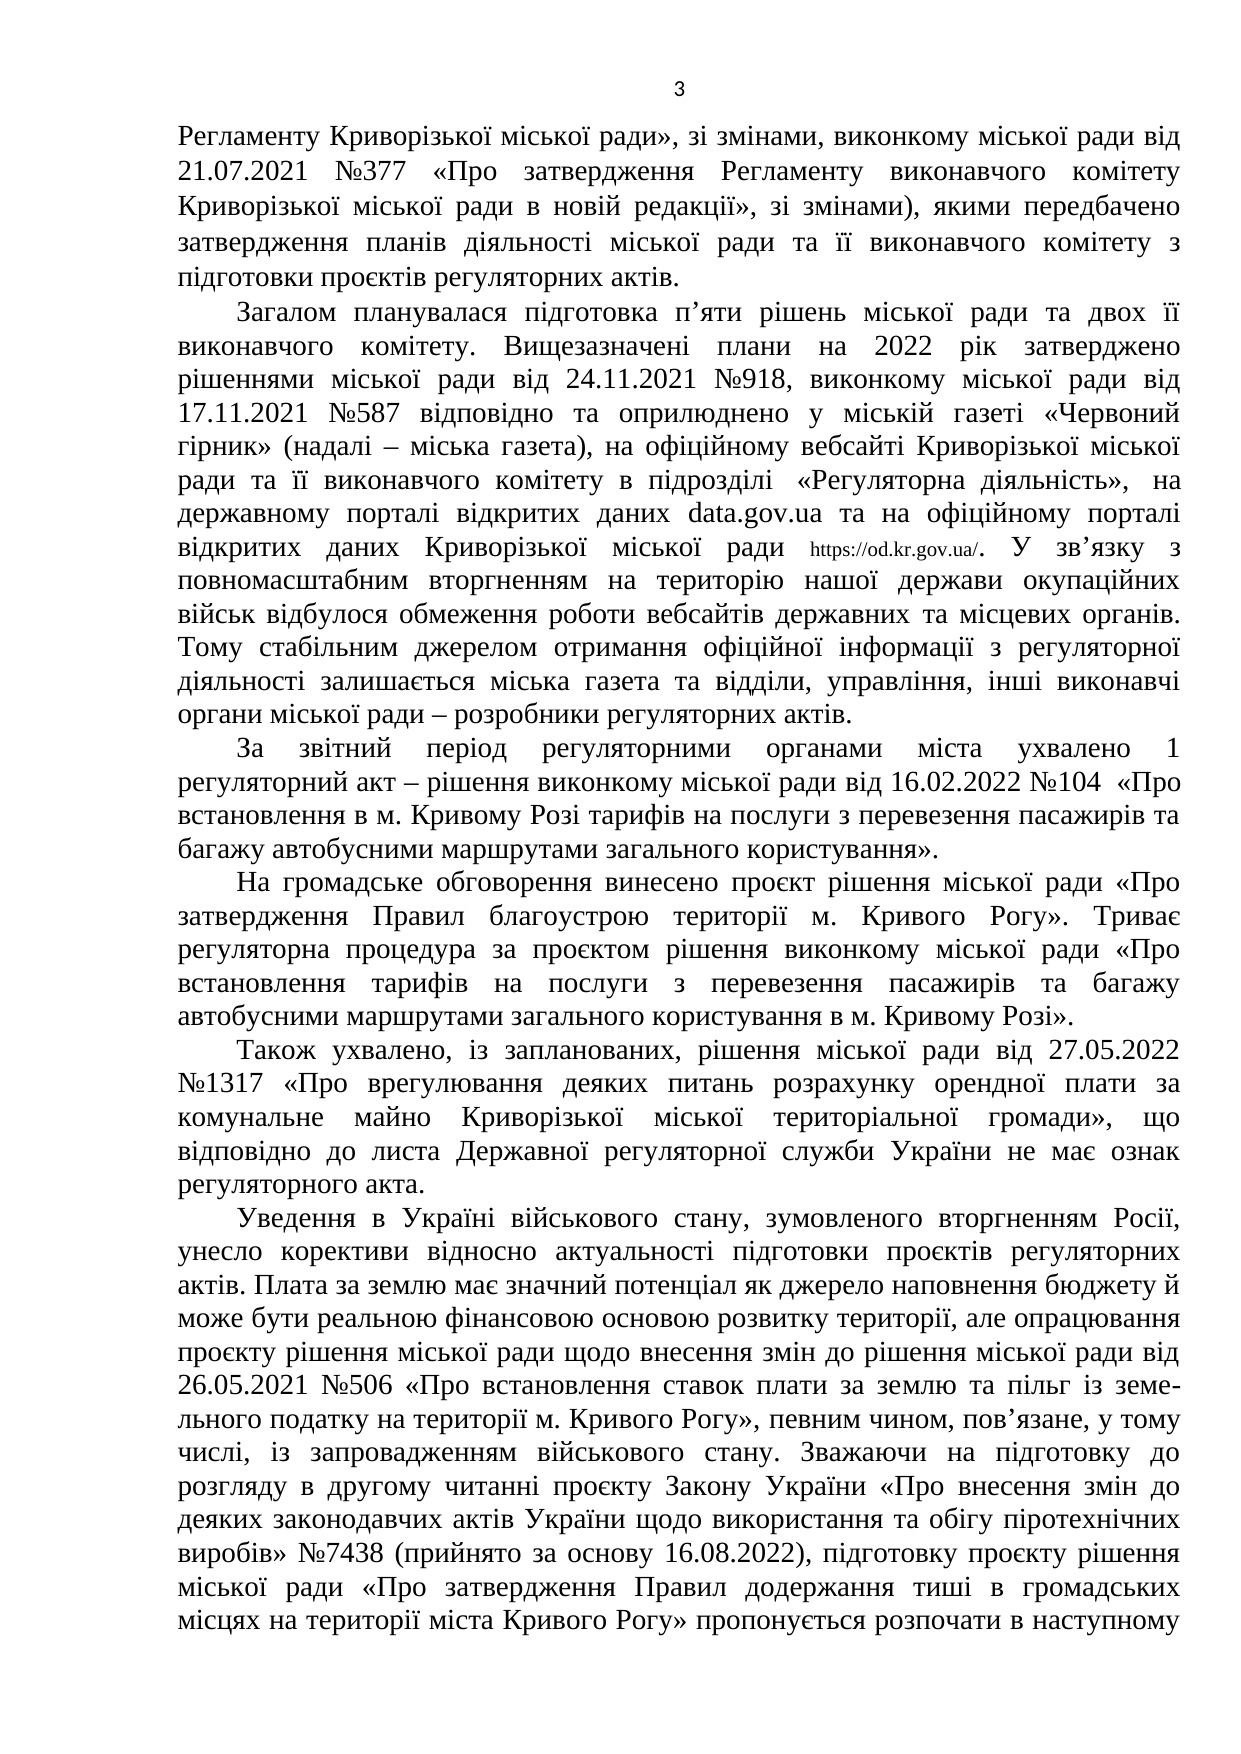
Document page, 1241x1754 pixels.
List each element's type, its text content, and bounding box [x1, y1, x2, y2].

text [177, 118, 1181, 292]
text Також ухвалено, із запланованих, рішення міської ради від 27.05.2022 №1317 «Про врегулювання деяких питань розрахунку орендної плати за комунальне майно Криворізької міської територіальної громади», що відповідно до листа Державної регуляторної служби України не має ознак регуляторного акта. [177, 1032, 1181, 1200]
text Загалом планувалася підготовка п’яти рішень міської ради та двох її виконавчого комітету. Вищезазначені плани на 2022 рік затверджено рішеннями міської ради від 24.11.2021 №918, виконкому міської ради від 17.11.2021 №587 відповідно та оприлюднено у міській газеті «Червоний гірник» (надалі – міська газета), на офіційному вебсайті Криворізької міської ради та її виконавчого комітету в підрозділі «Регуляторна діяльність», на державному порталі відкритих даних data.gov.ua та на офіційному порталі відкритих даних Криворізької міської ради https://od.kr.gov.ua/. У зв’язку з повномасштабним вторгненням на територію нашої держави окупаційних військ відбулося обмеження роботи вебсайтів державних та місцевих органів. Тому стабільним джерелом отримання офіційної інформації з регуляторної діяльності залишається міська газета та відділи, управління, інші виконавчі органи міської ради – розробники регуляторних актів. [177, 294, 1181, 730]
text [177, 1200, 1181, 1636]
text На громадське обговорення винесено проєкт рішення міської ради «Про затвердження Правил благоустрою території м. Кривого Рогу». Триває регуляторна процедура за проєктом рішення виконкому міської ради «Про встановлення тарифів на послуги з перевезення пасажирів та багажу автобусними маршрутами загального користування в м. Кривому Розі». [177, 864, 1181, 1032]
text За звітний період регуляторними органами міста ухвалено 1 регуляторний акт – рішення виконкому міської ради від 16.02.2022 №104 «Про встановлення в м. Кривому Розі тарифів на послуги з перевезення пасажирів та багажу автобусними маршрутами загального користування». [177, 730, 1181, 864]
